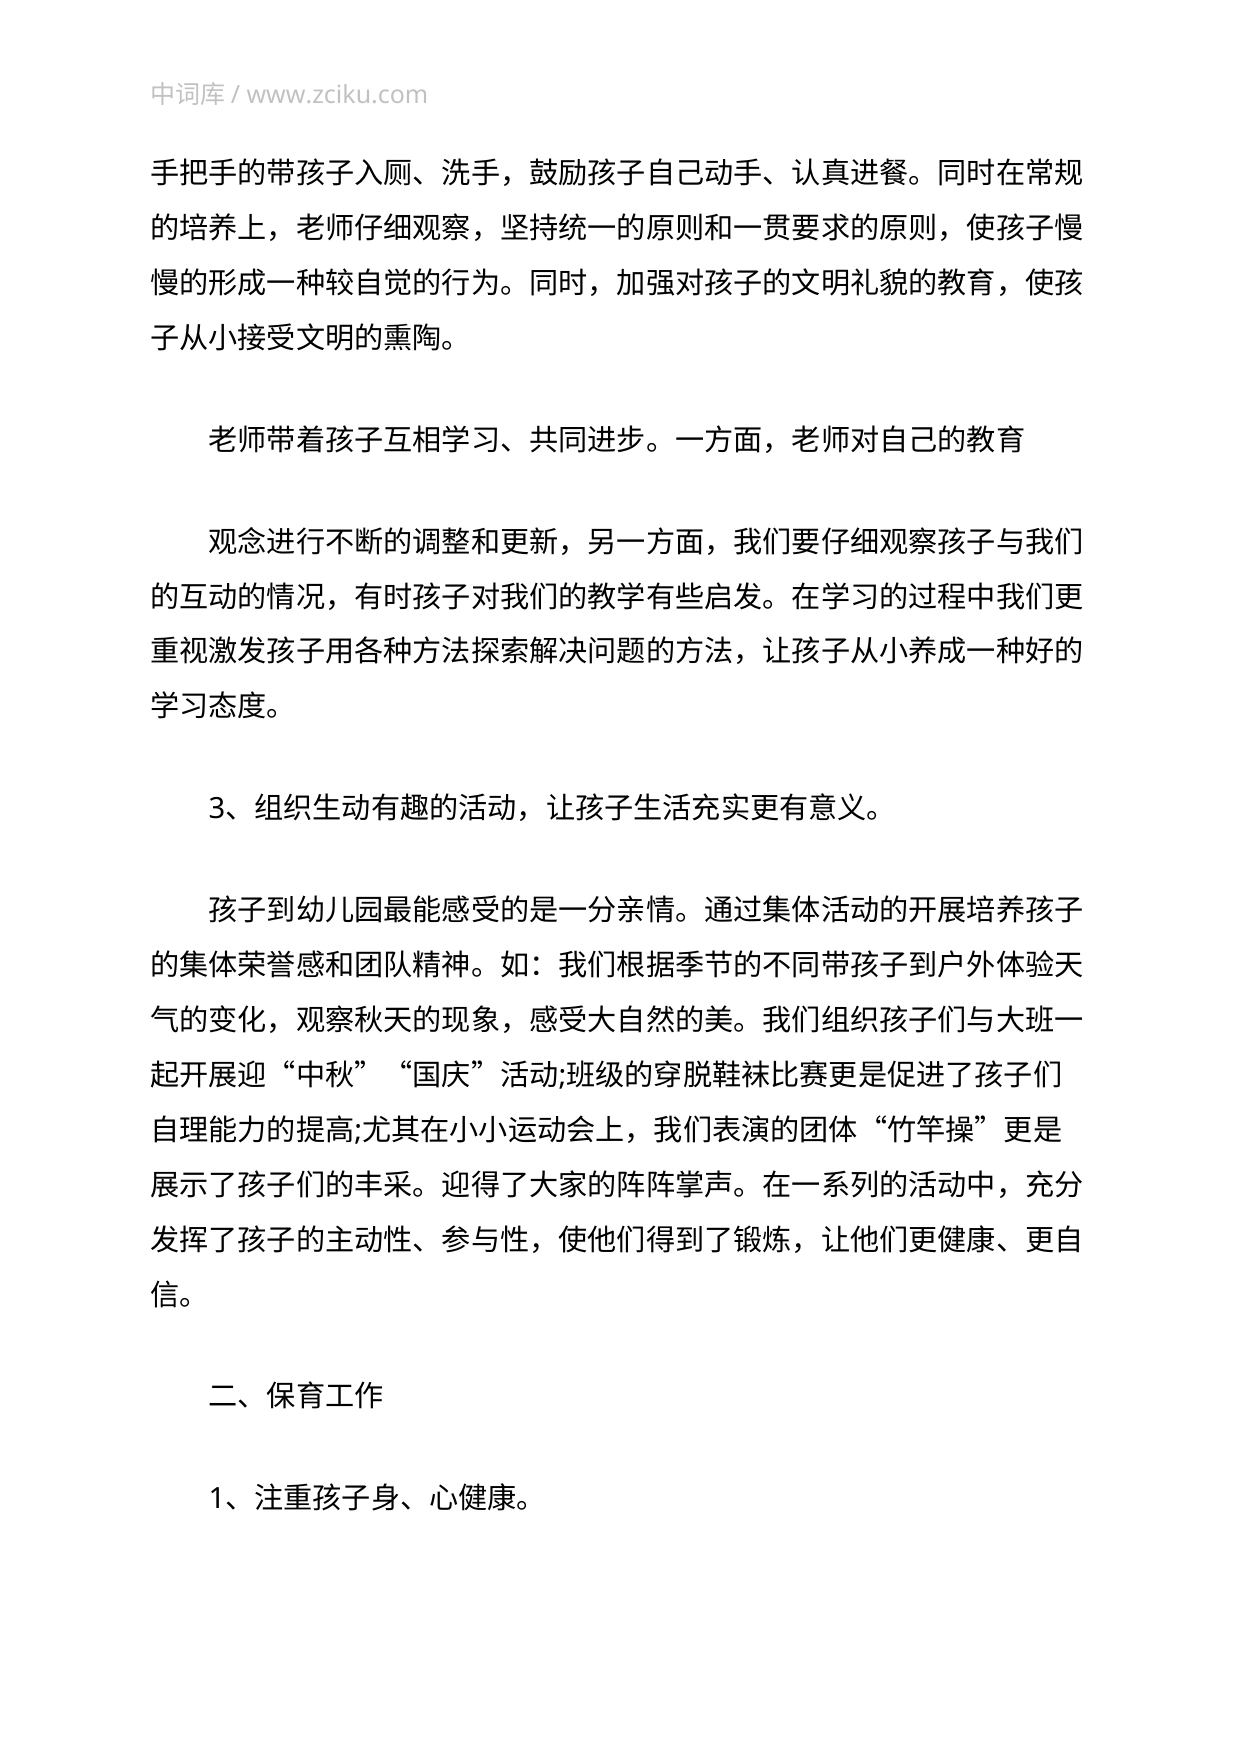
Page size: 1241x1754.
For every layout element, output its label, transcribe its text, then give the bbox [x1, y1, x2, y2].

text 老师带着孩子互相学习、共同进步。一方面，老师对自己的教育 [150, 416, 1090, 459]
text 孩子到幼儿园最能感受的是一分亲情。通过集体活动的开展培养孩子的集体荣誉感和团队精神。如：我们根据季节的不同带孩子到户外体验天气的变化，观察秋天的现象，感受大自然的美。我们组织孩子们与大班一起开展迎“中秋”“国庆”活动;班级的穿脱鞋袜比赛更是促进了孩子们自理能力的提高;尤其在小小运动会上，我们表演的团体“竹竿操”更是展示了孩子们的丰采。迎得了大家的阵阵掌声。在一系列的活动中，充分发挥了孩子的主动性、参与性，使他们得到了锻炼，让他们更健康、更自信。 [150, 887, 1090, 1313]
text 3、组织生动有趣的活动，让孩子生活充实更有意义。 [150, 785, 1090, 827]
text 二、保育工作 [150, 1373, 1090, 1415]
text 1、注重孩子身、心健康。 [150, 1475, 1090, 1517]
text 观念进行不断的调整和更新，另一方面，我们要仔细观察孩子与我们的互动的情况，有时孩子对我们的教学有些启发。在学习的过程中我们更重视激发孩子用各种方法探索解决问题的方法，让孩子从小养成一种好的学习态度。 [150, 518, 1090, 725]
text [150, 150, 1090, 357]
